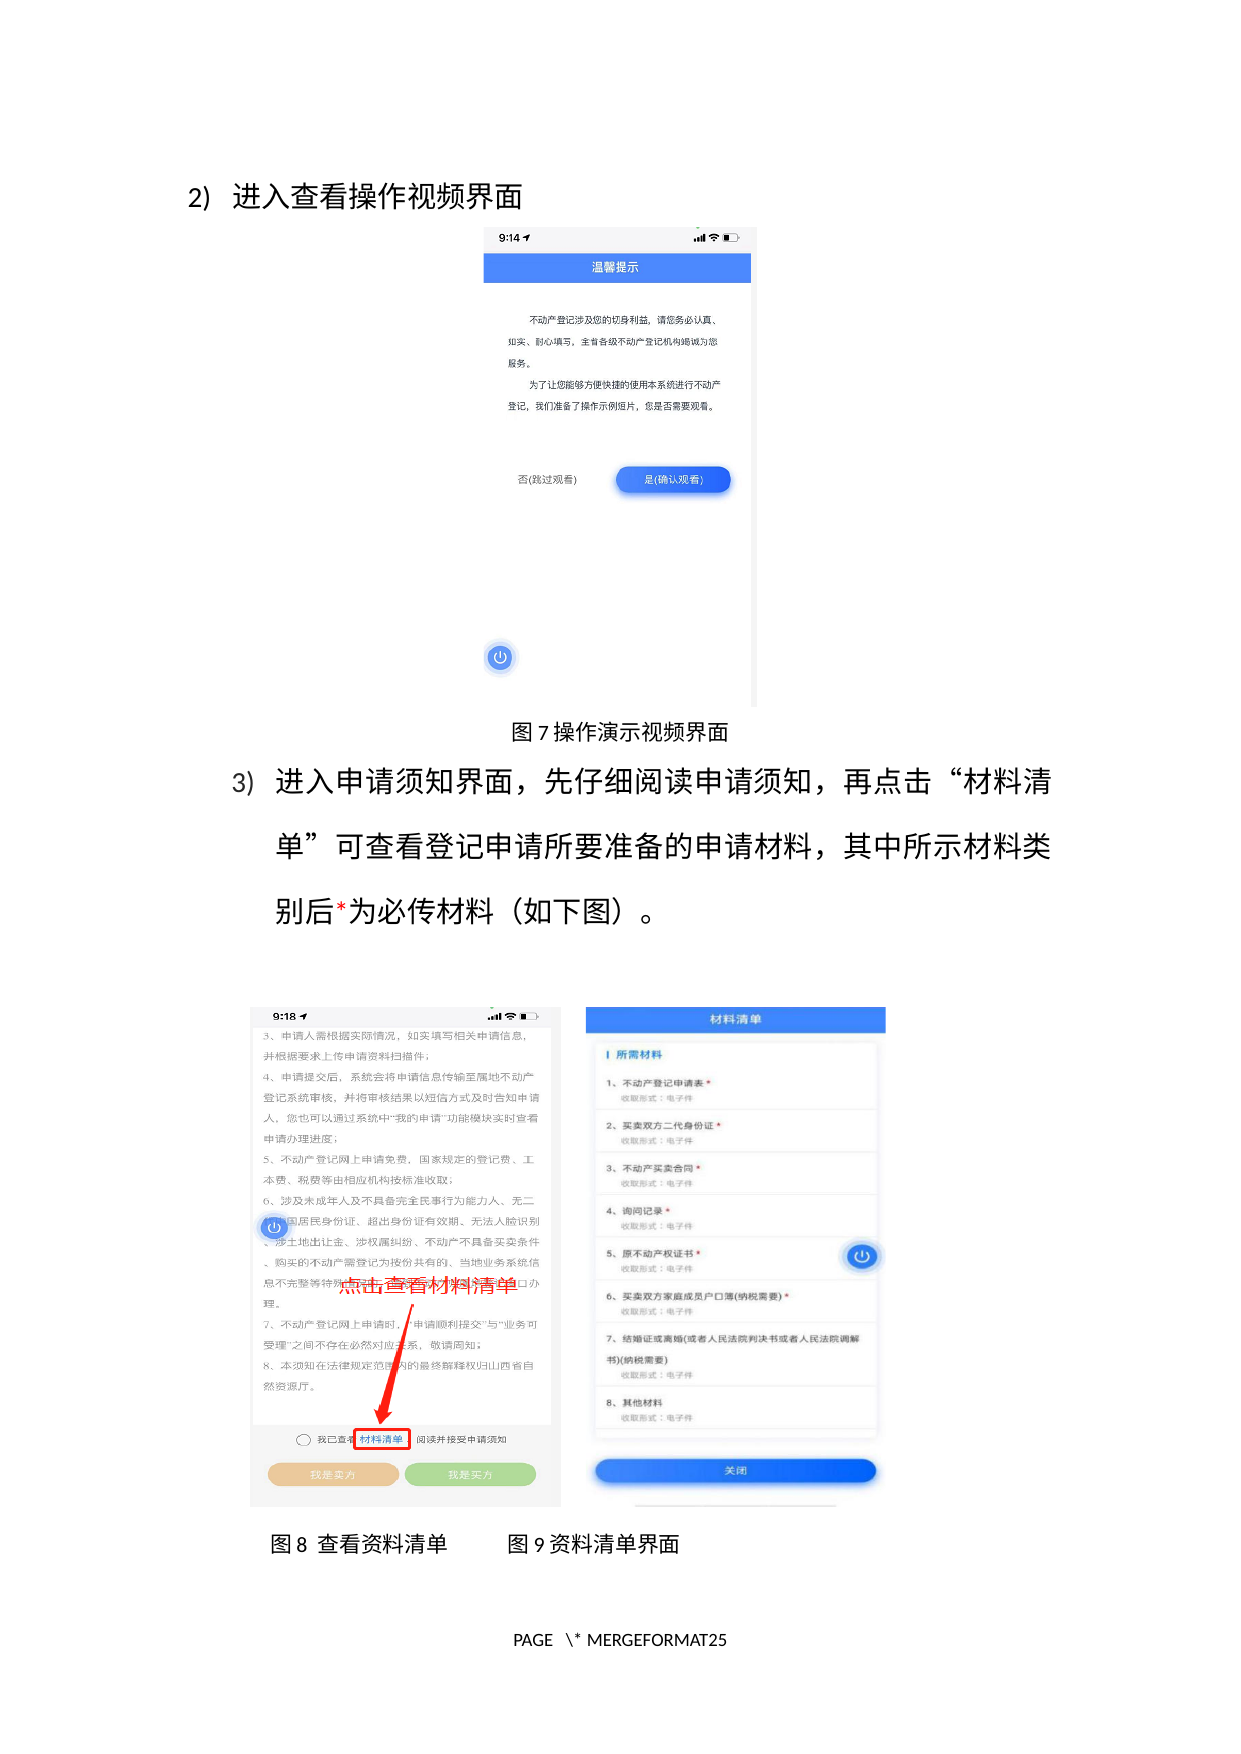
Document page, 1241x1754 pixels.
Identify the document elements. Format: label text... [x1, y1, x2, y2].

text 图8 查看资料清单 图9 资料清单界面 [187, 1527, 1053, 1559]
picture [483, 227, 757, 707]
picture [250, 1007, 561, 1507]
picture [585, 1007, 886, 1507]
text 图7 操作演示视频界面 [187, 714, 1053, 747]
list 进入查看操作视频界面 [187, 162, 1053, 227]
list 进入申请须知界面，先仔细阅读申请须知，再点击“材料清单”可查看登记申请所要准备的申请材料，其中所示材料类别后*为必传材料（如下图）。 [231, 747, 1053, 942]
